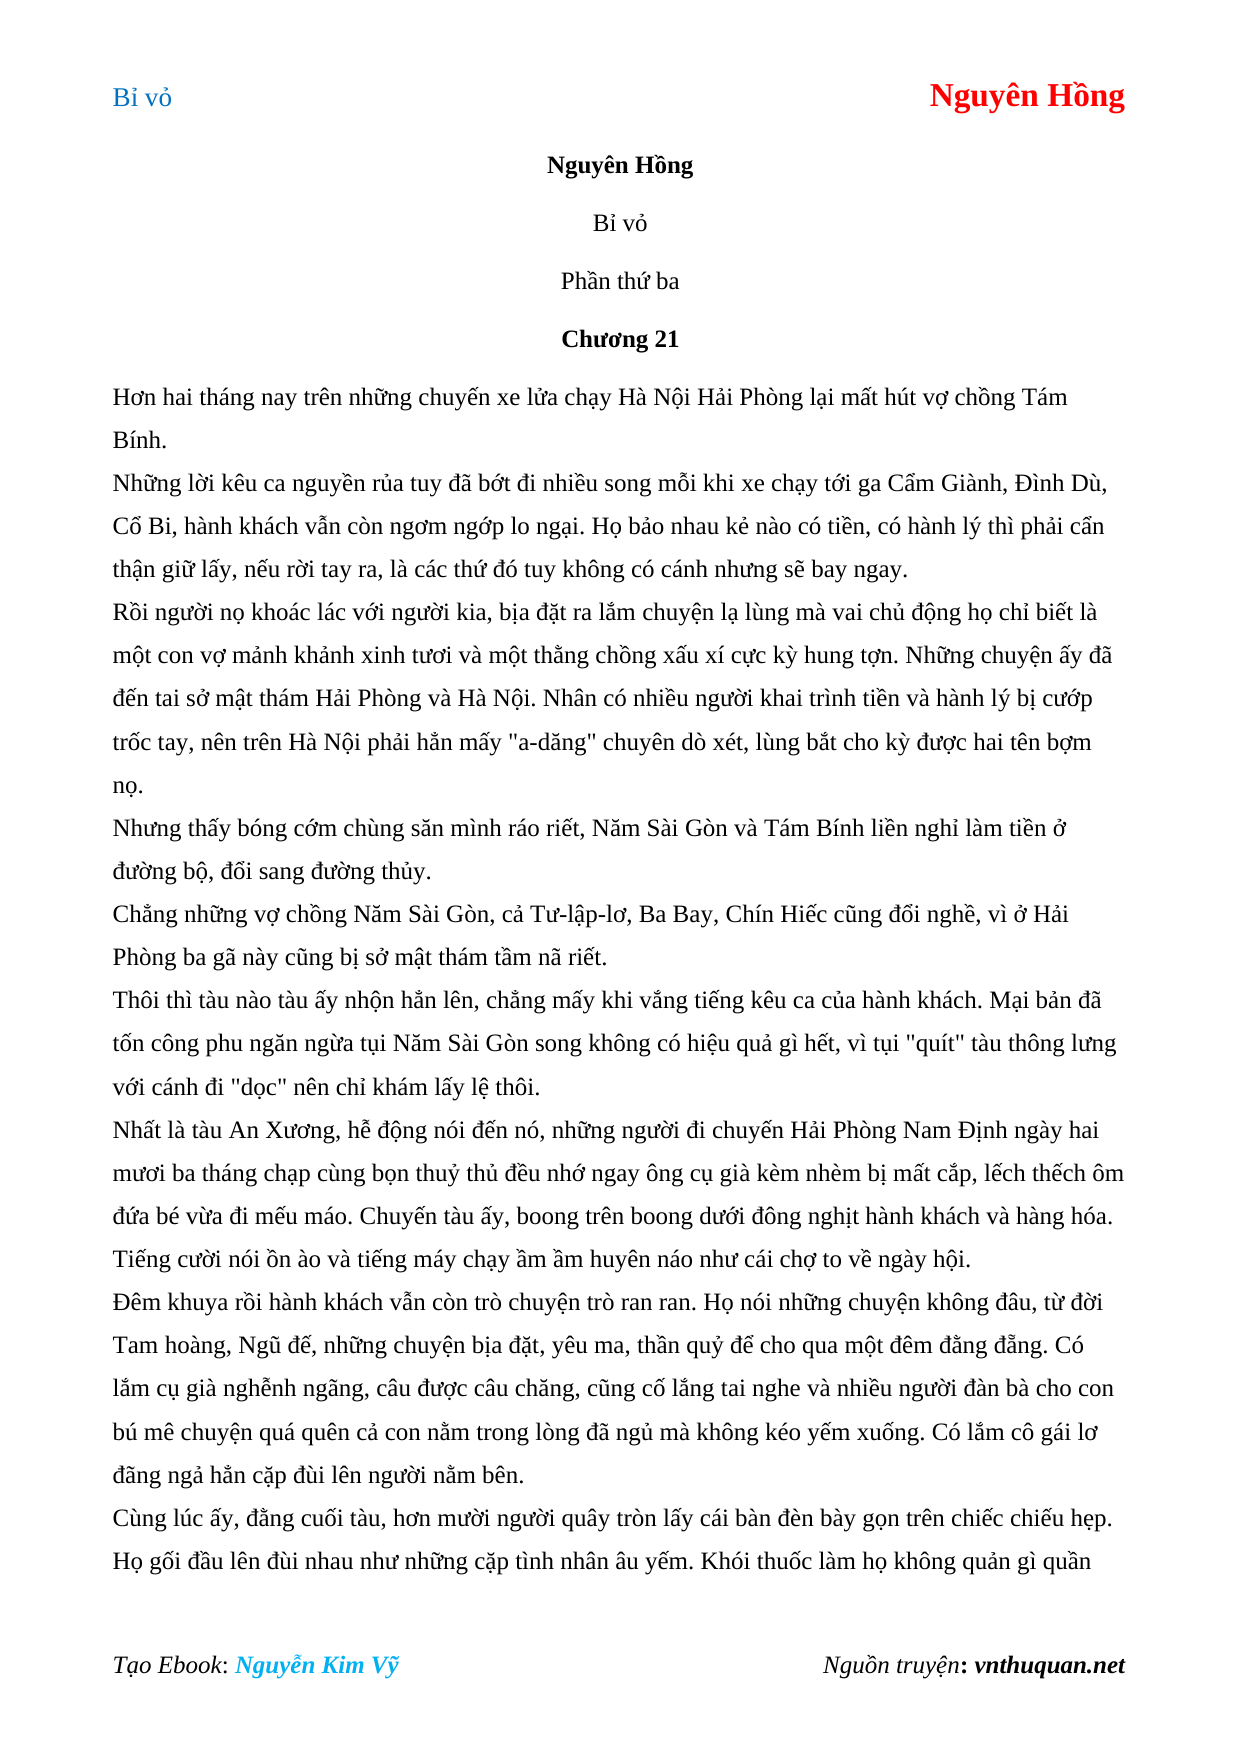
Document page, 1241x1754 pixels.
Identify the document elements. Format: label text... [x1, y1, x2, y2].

text Phần thứ ba [112, 266, 1128, 294]
text Chương 21 [112, 324, 1128, 352]
text Nguyên Hồng [112, 150, 1128, 179]
text Bỉ vỏ [112, 208, 1128, 237]
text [112, 382, 1128, 1575]
